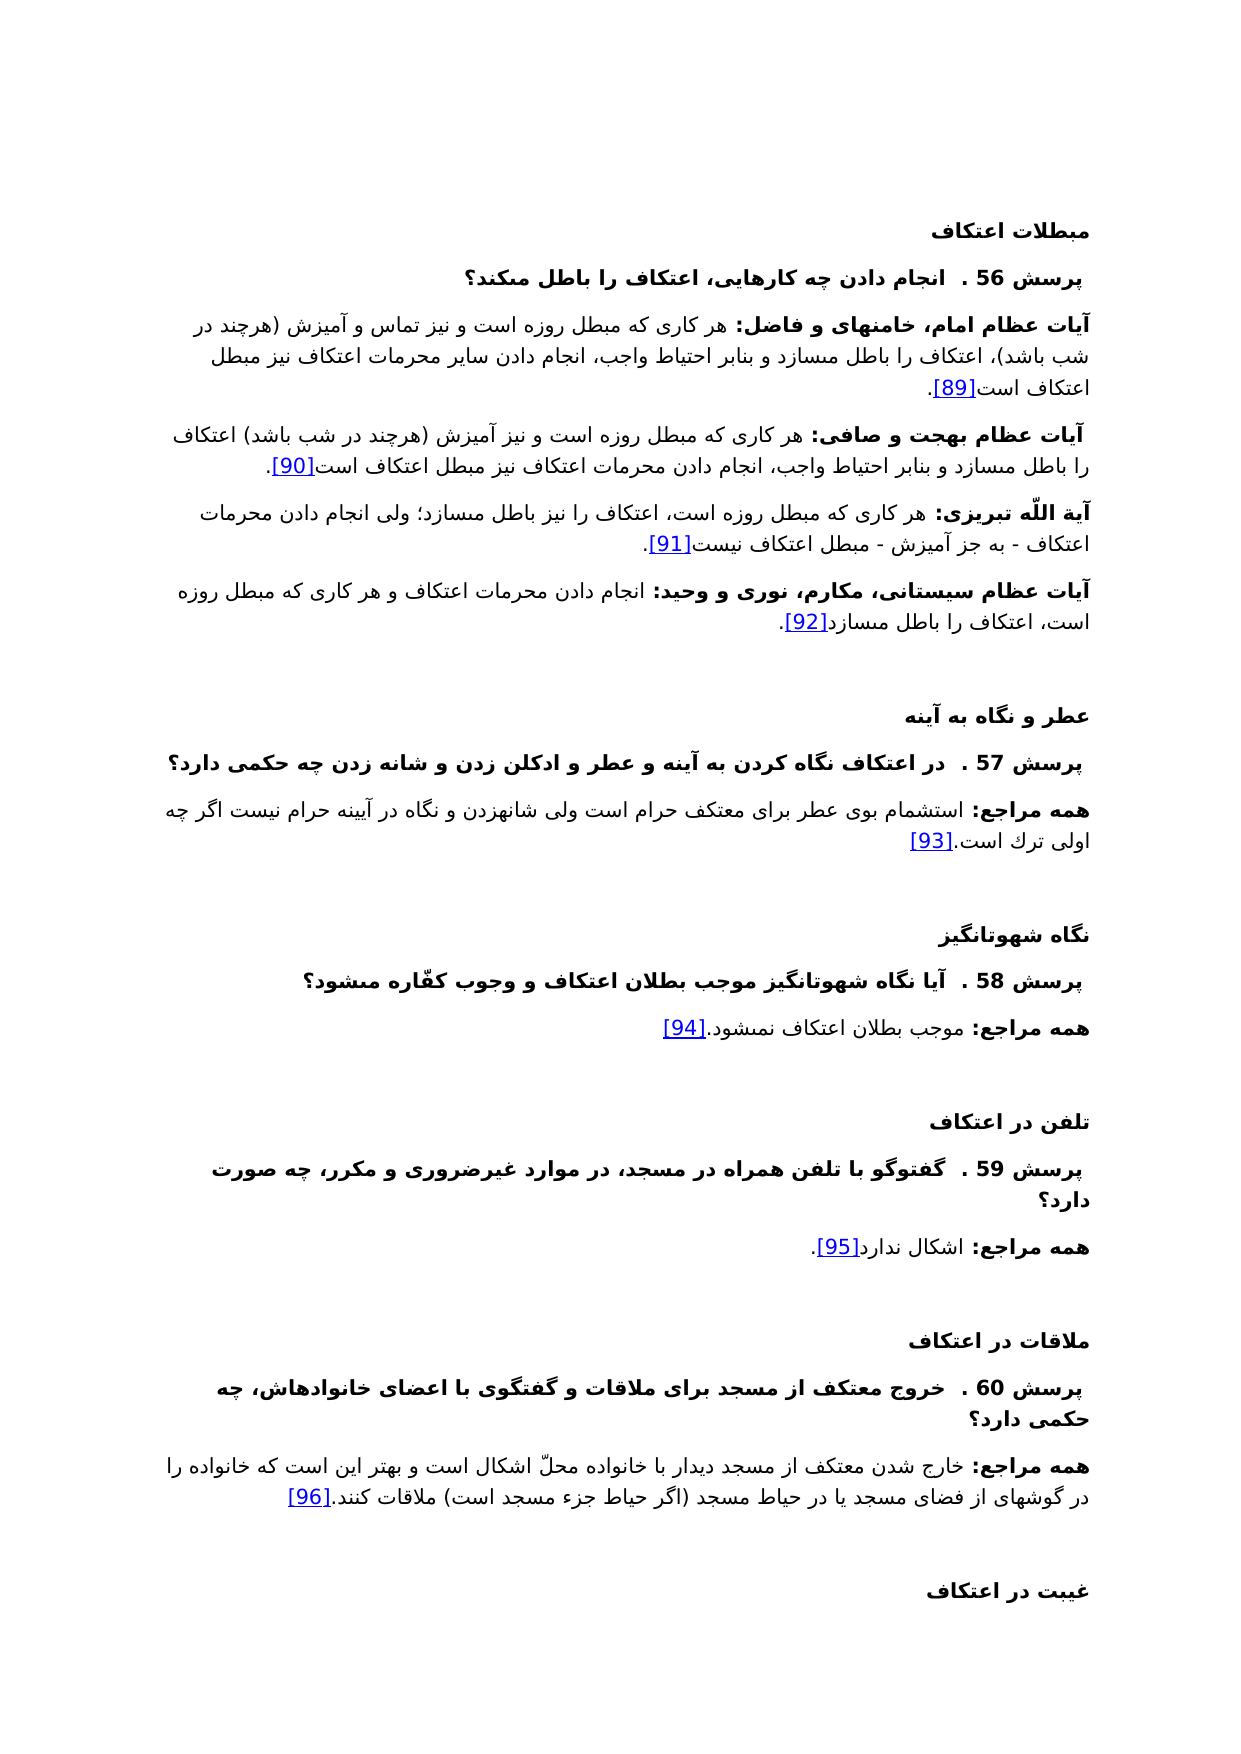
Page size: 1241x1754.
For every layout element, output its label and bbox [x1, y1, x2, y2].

table_header [152, 150, 1090, 1603]
